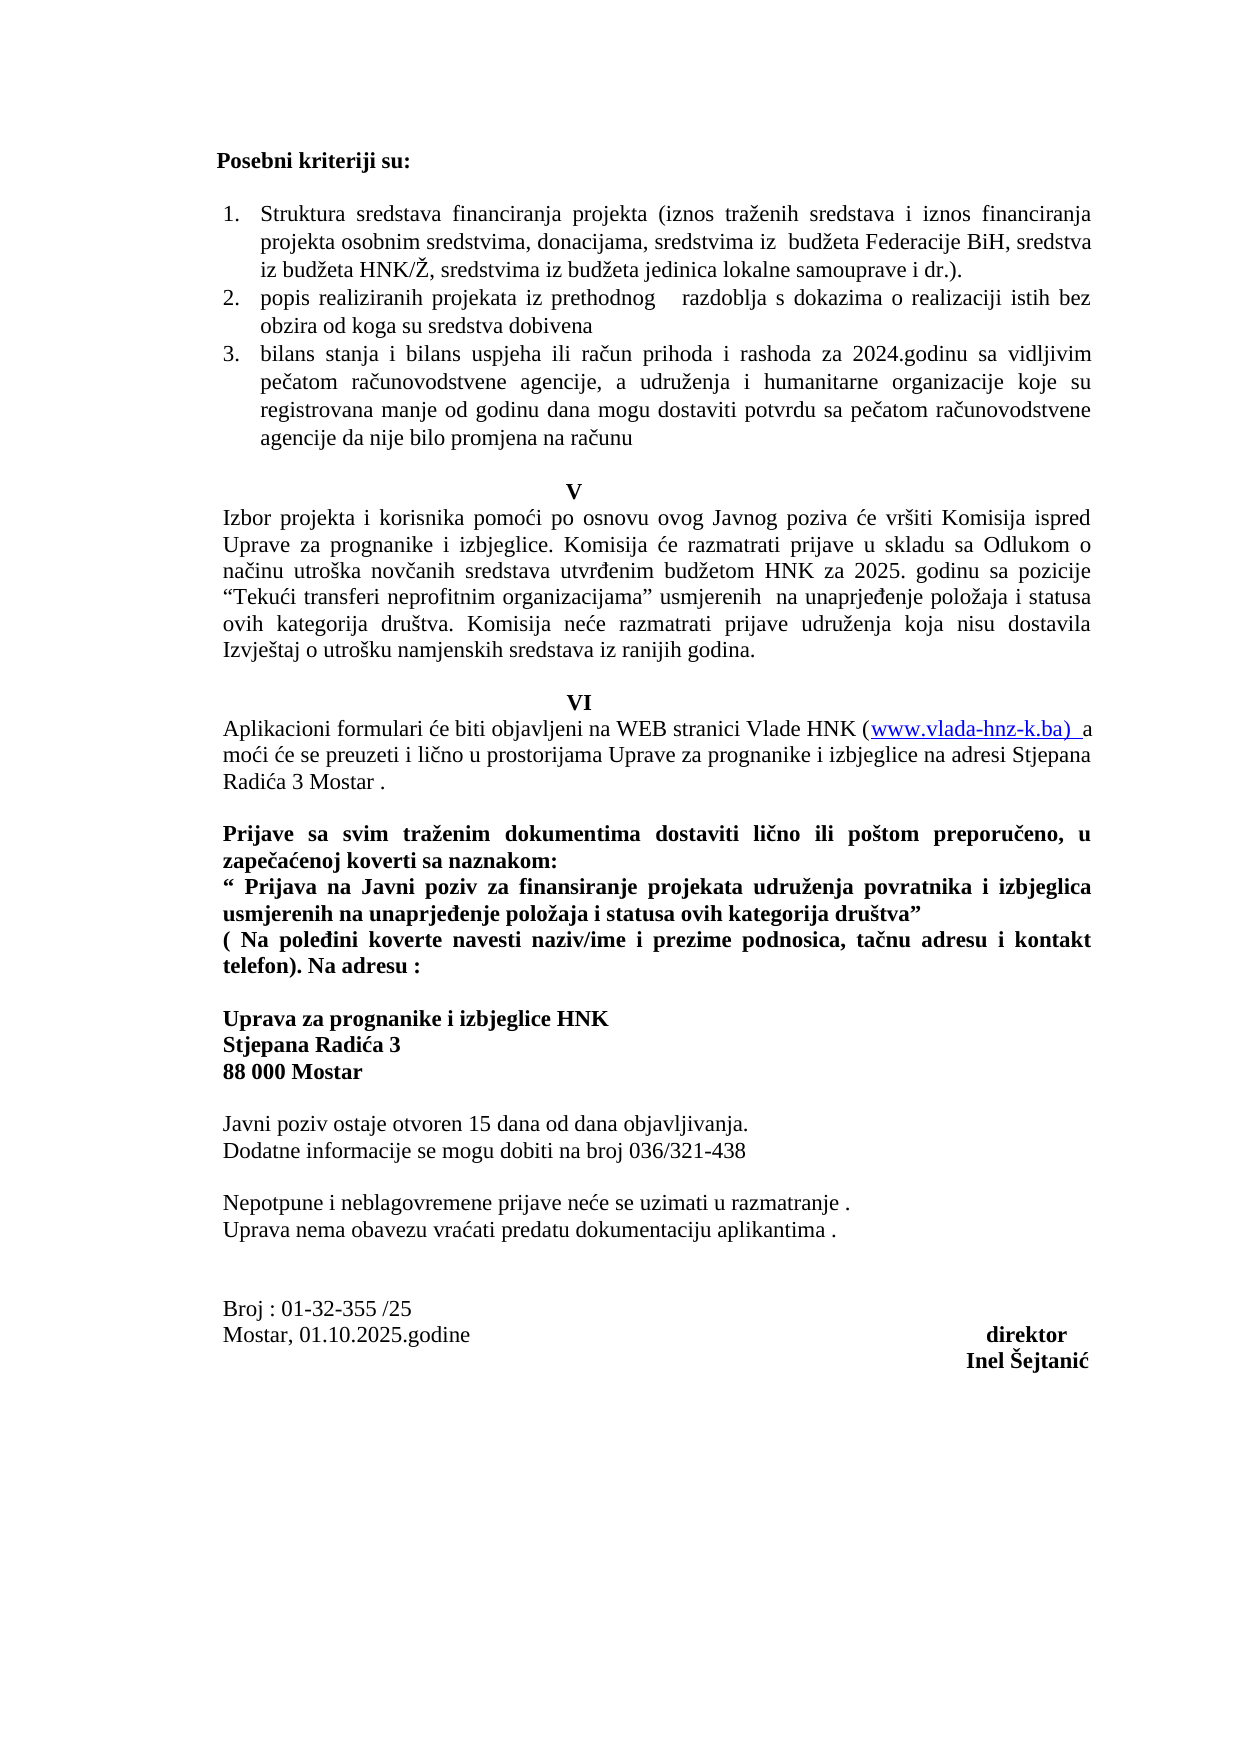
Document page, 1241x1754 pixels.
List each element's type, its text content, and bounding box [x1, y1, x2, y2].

list Nepotpune i neblagovremene prijave neće se uzimati u razmatranje . [223, 1189, 1093, 1216]
list Broj : 01-32-355 /25 [223, 1295, 1093, 1321]
list Stjepana Radića 3 [223, 1031, 1093, 1058]
list 88 000 Mostar [223, 1058, 1093, 1084]
list Struktura sredstava financiranja projekta (iznos traženih sredstava i iznos financiranja projekta osobnim sredstvima, donacijama, sredstvima iz budžeta Federacije BiH, sredstva iz budžeta HNK/Ž, sredstvima iz budžeta jedinica lokalne samouprave i dr.). [223, 200, 1093, 282]
list Uprava nema obavezu vraćati predatu dokumentaciju aplikantima . [223, 1216, 1093, 1242]
list “ Prijava na Javni poziv za finansiranje projekata udruženja povratnika i izbjeglica usmjerenih na unaprjeđenje položaja i statusa ovih kategorija društva” [223, 873, 1093, 926]
list Uprava za prognanike i izbjeglice HNK [223, 1005, 1093, 1031]
list Mostar, 01.10.2025.godine direktor [223, 1321, 1093, 1348]
list ( Na poleđini koverte navesti naziv/ime i prezime podnosica, tačnu adresu i kontakt telefon). Na adresu : [223, 926, 1093, 979]
list Prijave sa svim traženim dokumentima dostaviti lično ili poštom preporučeno, u zapečaćenoj koverti sa naznakom: [223, 821, 1093, 873]
list Inel Šejtanić [223, 1348, 1093, 1374]
list popis realiziranih projekata iz prethodnog razdoblja s dokazima o realizaciji istih bez obzira od koga su sredstva dobivena [223, 284, 1093, 338]
list Izbor projekta i korisnika pomoći po osnovu ovog Javnog poziva će vršiti Komisija ispred Uprave za prognanike i izbjeglice. Komisija će razmatrati prijave u skladu sa Odlukom o načinu utroška novčanih sredstava utvrđenim budžetom HNK za 2025. godinu sa pozicije “Tekući transferi neprofitnim organizacijama” usmjerenih na unaprjeđenje položaja i statusa ovih kategorija društva. Komisija neće razmatrati prijave udruženja koja nisu dostavila Izvještaj o utrošku namjenskih sredstava iz ranijih godina. [223, 504, 1093, 662]
list V [223, 478, 1093, 504]
list bilans stanja i bilans uspjeha ili račun prihoda i rashoda za 2024.godinu sa vidljivim pečatom računovodstvene agencije, a udruženja i humanitarne organizacije koje su registrovana manje od godinu dana mogu dostaviti potvrdu sa pečatom računovodstvene agencije da nije bilo promjena na računu [223, 340, 1093, 450]
list Javni poziv ostaje otvoren 15 dana od dana objavljivanja. [223, 1110, 1093, 1137]
text Posebni kriteriji su: [148, 148, 1093, 174]
list VI [223, 689, 1093, 715]
list Aplikacioni formulari će biti objavljeni na WEB stranici Vlade HNK (www.vlada-hnz-k.ba) a moći će se preuzeti i lično u prostorijama Uprave za prognanike i izbjeglice na adresi Stjepana Radića 3 Mostar . [223, 715, 1093, 794]
list Dodatne informacije se mogu dobiti na broj 036/321-438 [223, 1137, 1093, 1163]
